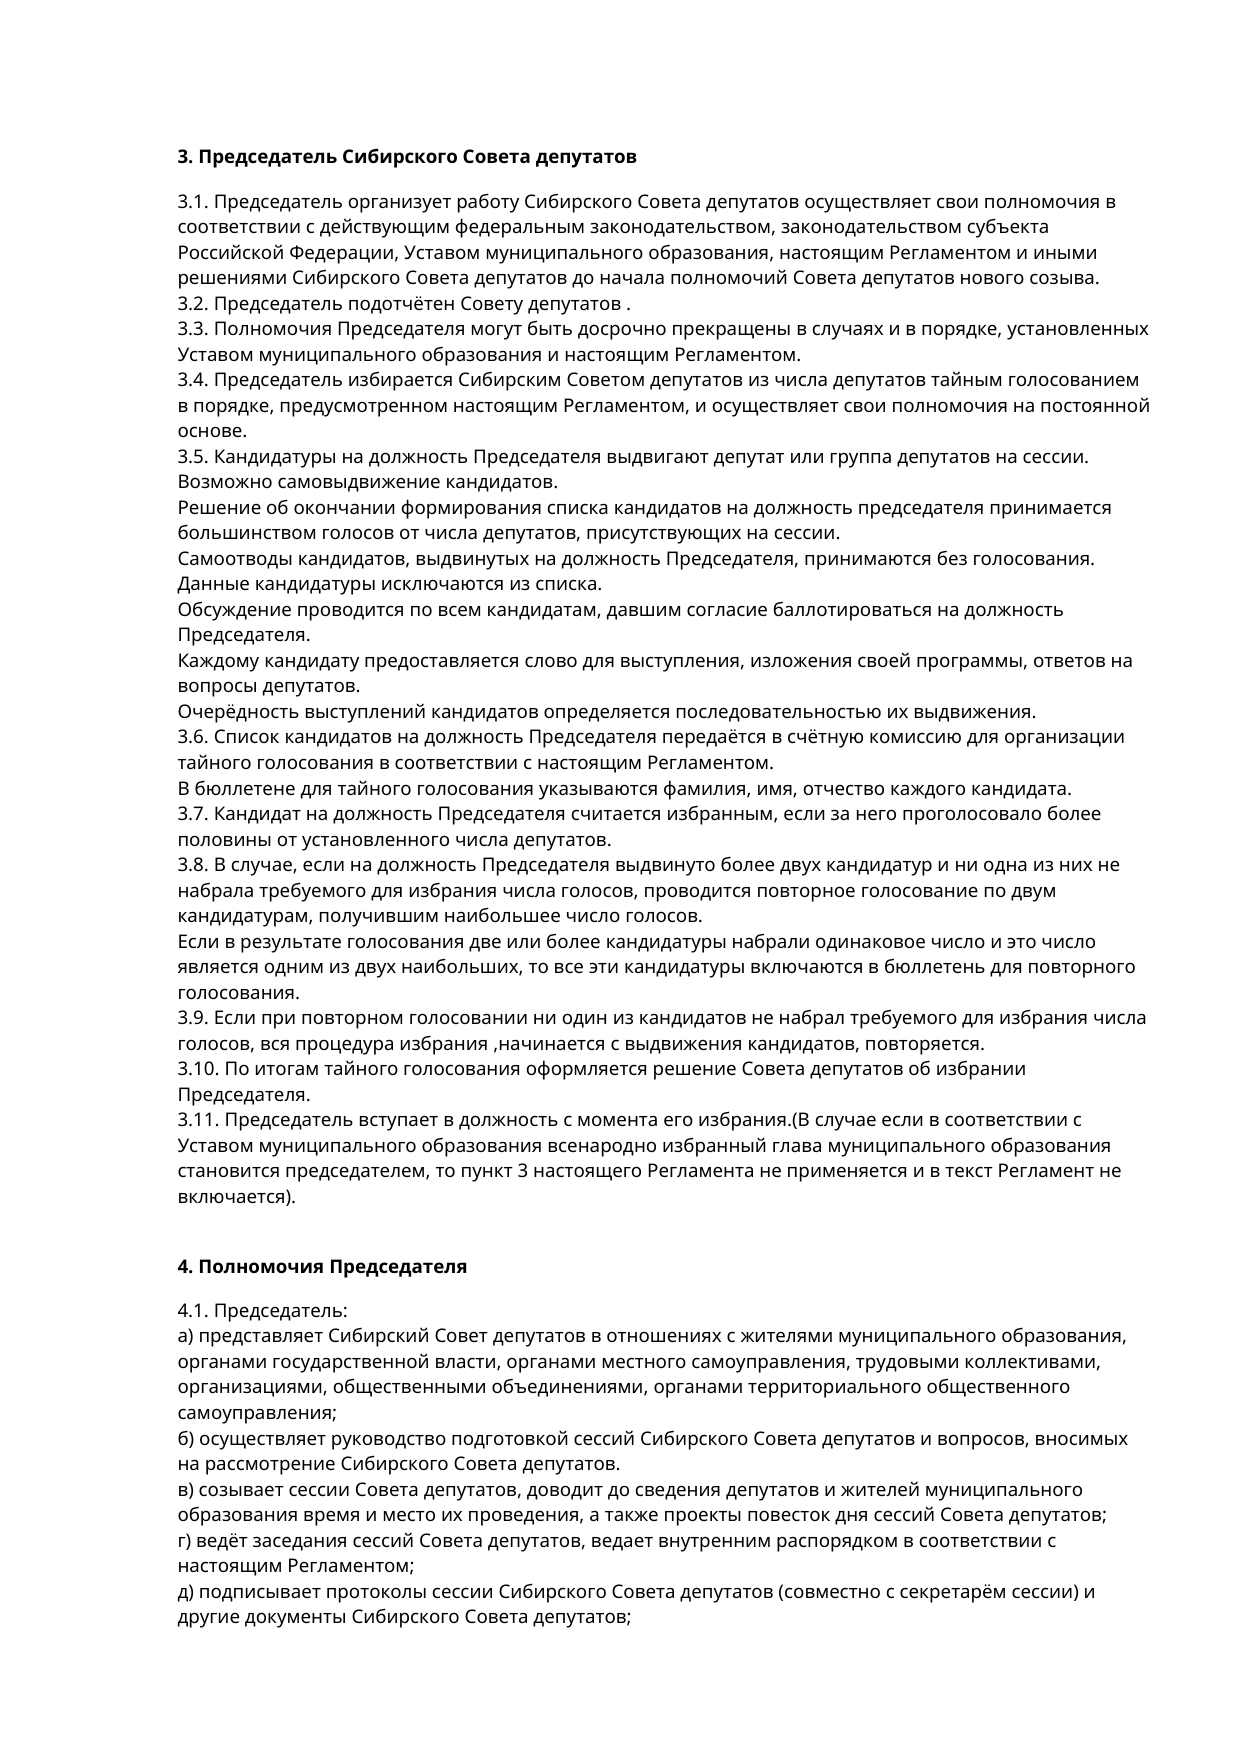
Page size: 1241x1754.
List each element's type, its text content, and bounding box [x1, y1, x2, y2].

text 3. Председатель Сибирского Совета депутатов [177, 118, 1152, 169]
text 4. Полномочия Председателя [177, 1227, 1152, 1278]
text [177, 1297, 1152, 1629]
text 3.1. Председатель организует работу Сибирского Совета депутатов осуществляет свои полномочия в соответствии с действующим федеральным законодательством, законодательством субъекта Российской Федерации, Уставом муниципального образования, настоящим Регламентом и иными решениями Сибирского Совета депутатов до начала полномочий Совета депутатов нового созыва. 3.2. Председатель подотчётен Совету депутатов . 3.3. Полномочия Председателя могут быть досрочно прекращены в случаях и в порядке, установленных Уставом муниципального образования и настоящим Регламентом. 3.4. Председатель избирается Сибирским Советом депутатов из числа депутатов тайным голосованием в порядке, предусмотренном настоящим Регламентом, и осуществляет свои полномочия на постоянной основе. 3.5. Кандидатуры на должность Председателя выдвигают депутат или группа депутатов на сессии. Возможно самовыдвижение кандидатов. Решение об окончании формирования списка кандидатов на должность председателя принимается большинством голосов от числа депутатов, присутствующих на сессии. Самоотводы кандидатов, выдвинутых на должность Председателя, принимаются без голосования. Данные кандидатуры исключаются из списка. Обсуждение проводится по всем кандидатам, давшим согласие баллотироваться на должность Председателя. Каждому кандидату предоставляется слово для выступления, изложения своей программы, ответов на вопросы депутатов. Очерёдность выступлений кандидатов определяется последовательностью их выдвижения. 3.6. Список кандидатов на должность Председателя передаётся в счётную комиссию для организации тайного голосования в соответствии с настоящим Регламентом. В бюллетене для тайного голосования указываются фамилия, имя, отчество каждого кандидата. 3.7. Кандидат на должность Председателя считается избранным, если за него проголосовало более половины от установленного числа депутатов. 3.8. В случае, если на должность Председателя выдвинуто более двух кандидатур и ни одна из них не набрала требуемого для избрания числа голосов, проводится повторное голосование по двум кандидатурам, получившим наибольшее число голосов. Если в результате голосования две или более кандидатуры набрали одинаковое число и это число является одним из двух наибольших, то все эти кандидатуры включаются в бюллетень для повторного голосования. 3.9. Если при повторном голосовании ни один из кандидатов не набрал требуемого для избрания числа голосов, вся процедура избрания ,начинается с выдвижения кандидатов, повторяется. 3.10. По итогам тайного голосования оформляется решение Совета депутатов об избрании Председателя. 3.11. Председатель вступает в должность с момента его избрания.(В случае если в соответствии с Уставом муниципального образования всенародно избранный глава муниципального образования становится председателем, то пункт 3 настоящего Регламента не применяется и в текст Регламент не включается). [177, 188, 1152, 1209]
